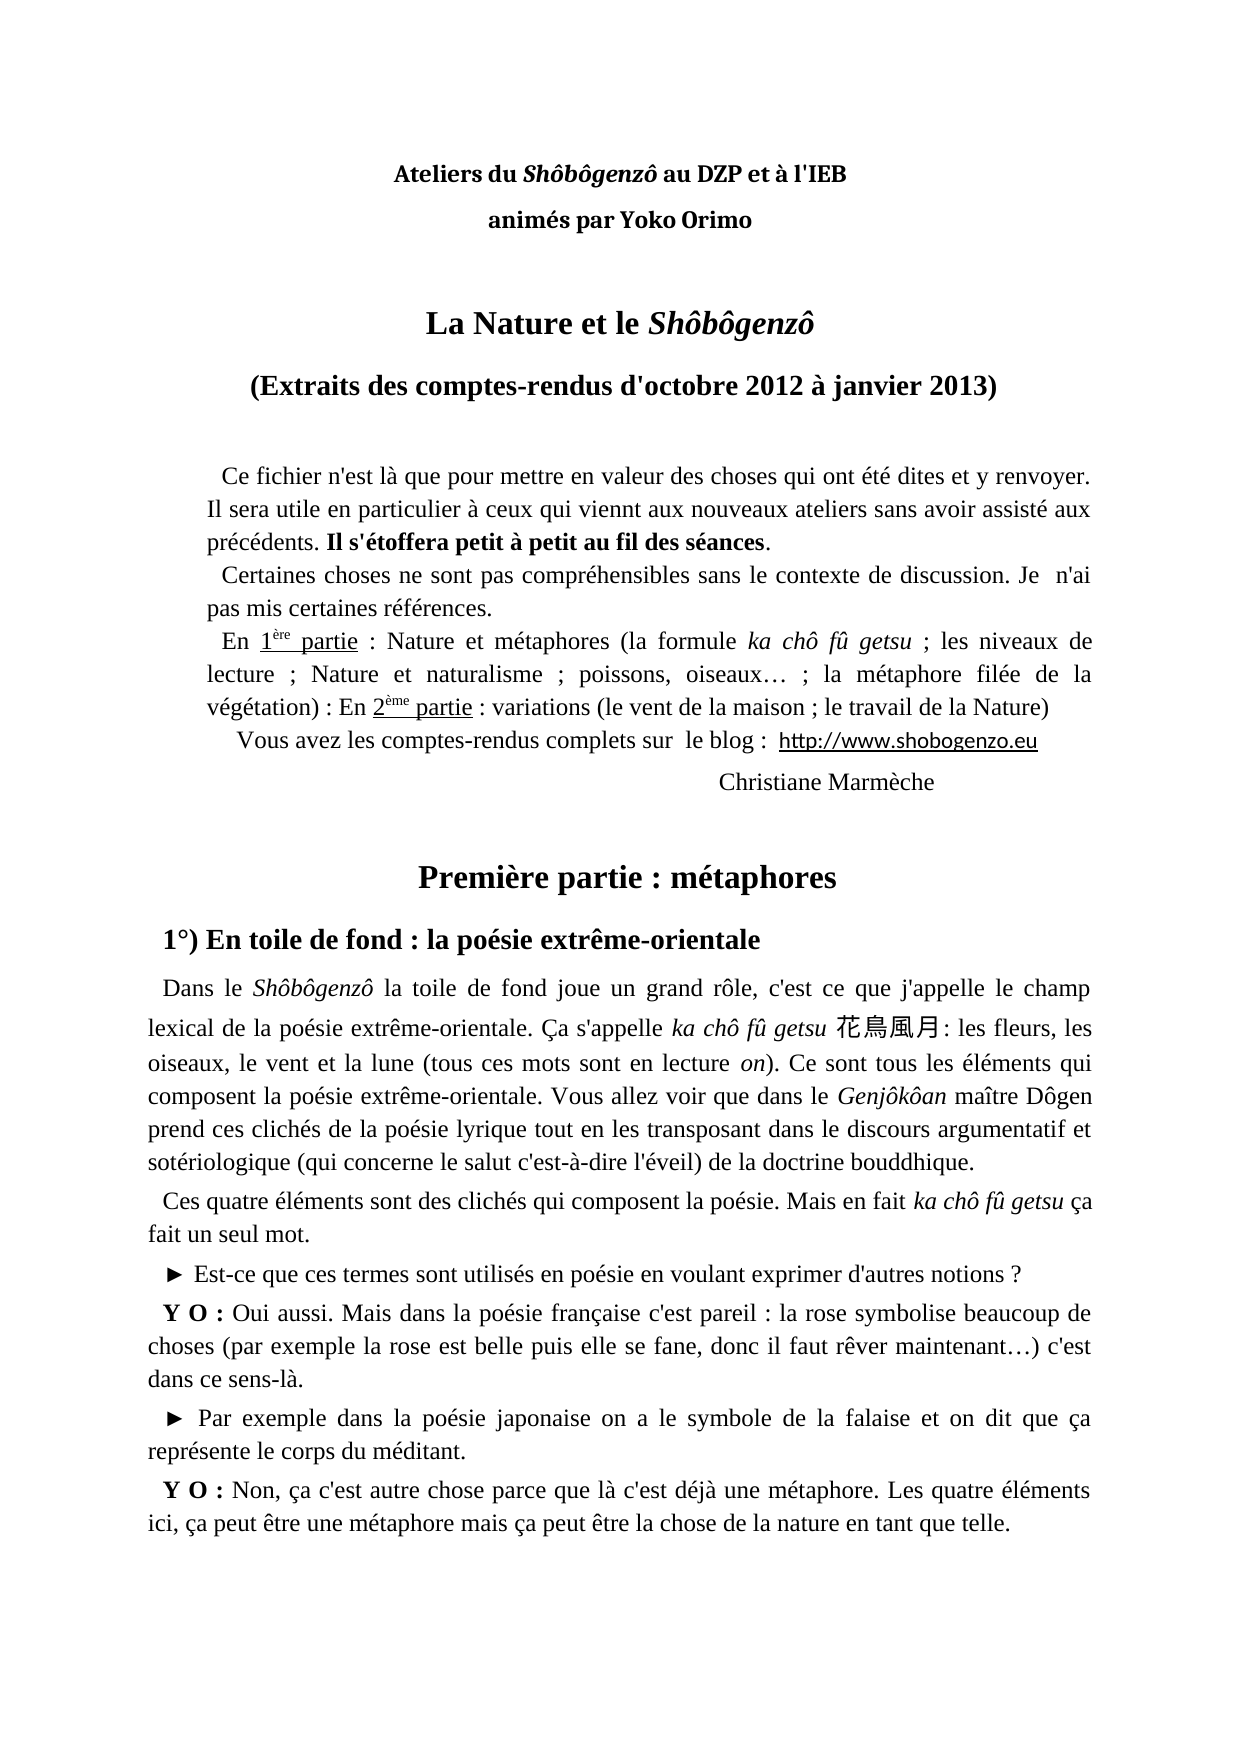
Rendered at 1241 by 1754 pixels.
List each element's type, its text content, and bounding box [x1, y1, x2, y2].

text Dans le Shôbôgenzô la toile de fond joue un grand rôle, c'est ce que j'appelle le champ lexical de la poésie extrême-orientale. Ça s'appelle ka chô fû getsu 花鳥風月: les fleurs, les oiseaux, le vent et la lune (tous ces mots sont en lecture on). Ce sont tous les éléments qui composent la poésie extrême-orientale. Vous allez voir que dans le Genjôkôan maître Dôgen prend ces clichés de la poésie lyrique tout en les transposant dans le discours argumentatif et sotériologique (qui concerne le salut c'est-à-dire l'éveil) de la doctrine bouddhique. [148, 973, 1093, 1176]
text ► Par exemple dans la poésie japonaise on a le symbole de la falaise et on dit que ça représente le corps du méditant. [148, 1403, 1093, 1465]
text Y O : Oui aussi. Mais dans la poésie française c'est pareil : la rose symbolise beaucoup de choses (par exemple la rose est belle puis elle se fane, donc il faut rêver maintenant…) c'est dans ce sens-là. [148, 1298, 1093, 1393]
text La Nature et le Shôbôgenzô [148, 303, 1093, 342]
subtitle animés par Yoko Orimo [148, 206, 1093, 234]
text Ces quatre éléments sont des clichés qui composent la poésie. Mais en fait ka chô fû getsu ça fait un seul mot. [148, 1186, 1093, 1248]
text En 1ère partie : Nature et métaphores (la formule ka chô fû getsu ; les niveaux de lecture ; Nature et naturalisme ; poissons, oiseaux… ; la métaphore filée de la végétation) : En 2ème partie : variations (le vent de la maison ; le travail de la Nature) [207, 626, 1093, 721]
text (Extraits des comptes-rendus d'octobre 2012 à janvier 2013) [148, 368, 1093, 402]
text Première partie : métaphores [148, 857, 1093, 896]
text Certaines choses ne sont pas compréhensibles sans le contexte de discussion. Je n'ai pas mis certaines références. [207, 560, 1093, 622]
text Christiane Marmèche [148, 767, 1093, 795]
text Vous avez les comptes-rendus complets sur le blog : http://www.shobogenzo.eu [221, 725, 1093, 754]
text ► Est-ce que ces termes sont utilisés en poésie en voulant exprimer d'autres notions ? [148, 1259, 1093, 1287]
text Ce fichier n'est là que pour mettre en valeur des choses qui ont été dites et y renvoyer. Il sera utile en particulier à ceux qui viennt aux nouveaux ateliers sans avoir assisté aux précédents. Il s'étoffera petit à petit au fil des séances. [207, 461, 1093, 556]
text Y O : Non, ça c'est autre chose parce que là c'est déjà une métaphore. Les quatre éléments ici, ça peut être une métaphore mais ça peut être la chose de la nature en tant que telle. [148, 1476, 1093, 1537]
text 1°) En toile de fond : la poésie extrême-orientale [148, 922, 1093, 956]
subtitle Ateliers du Shôbôgenzô au DZP et à l'IEB [148, 160, 1093, 189]
